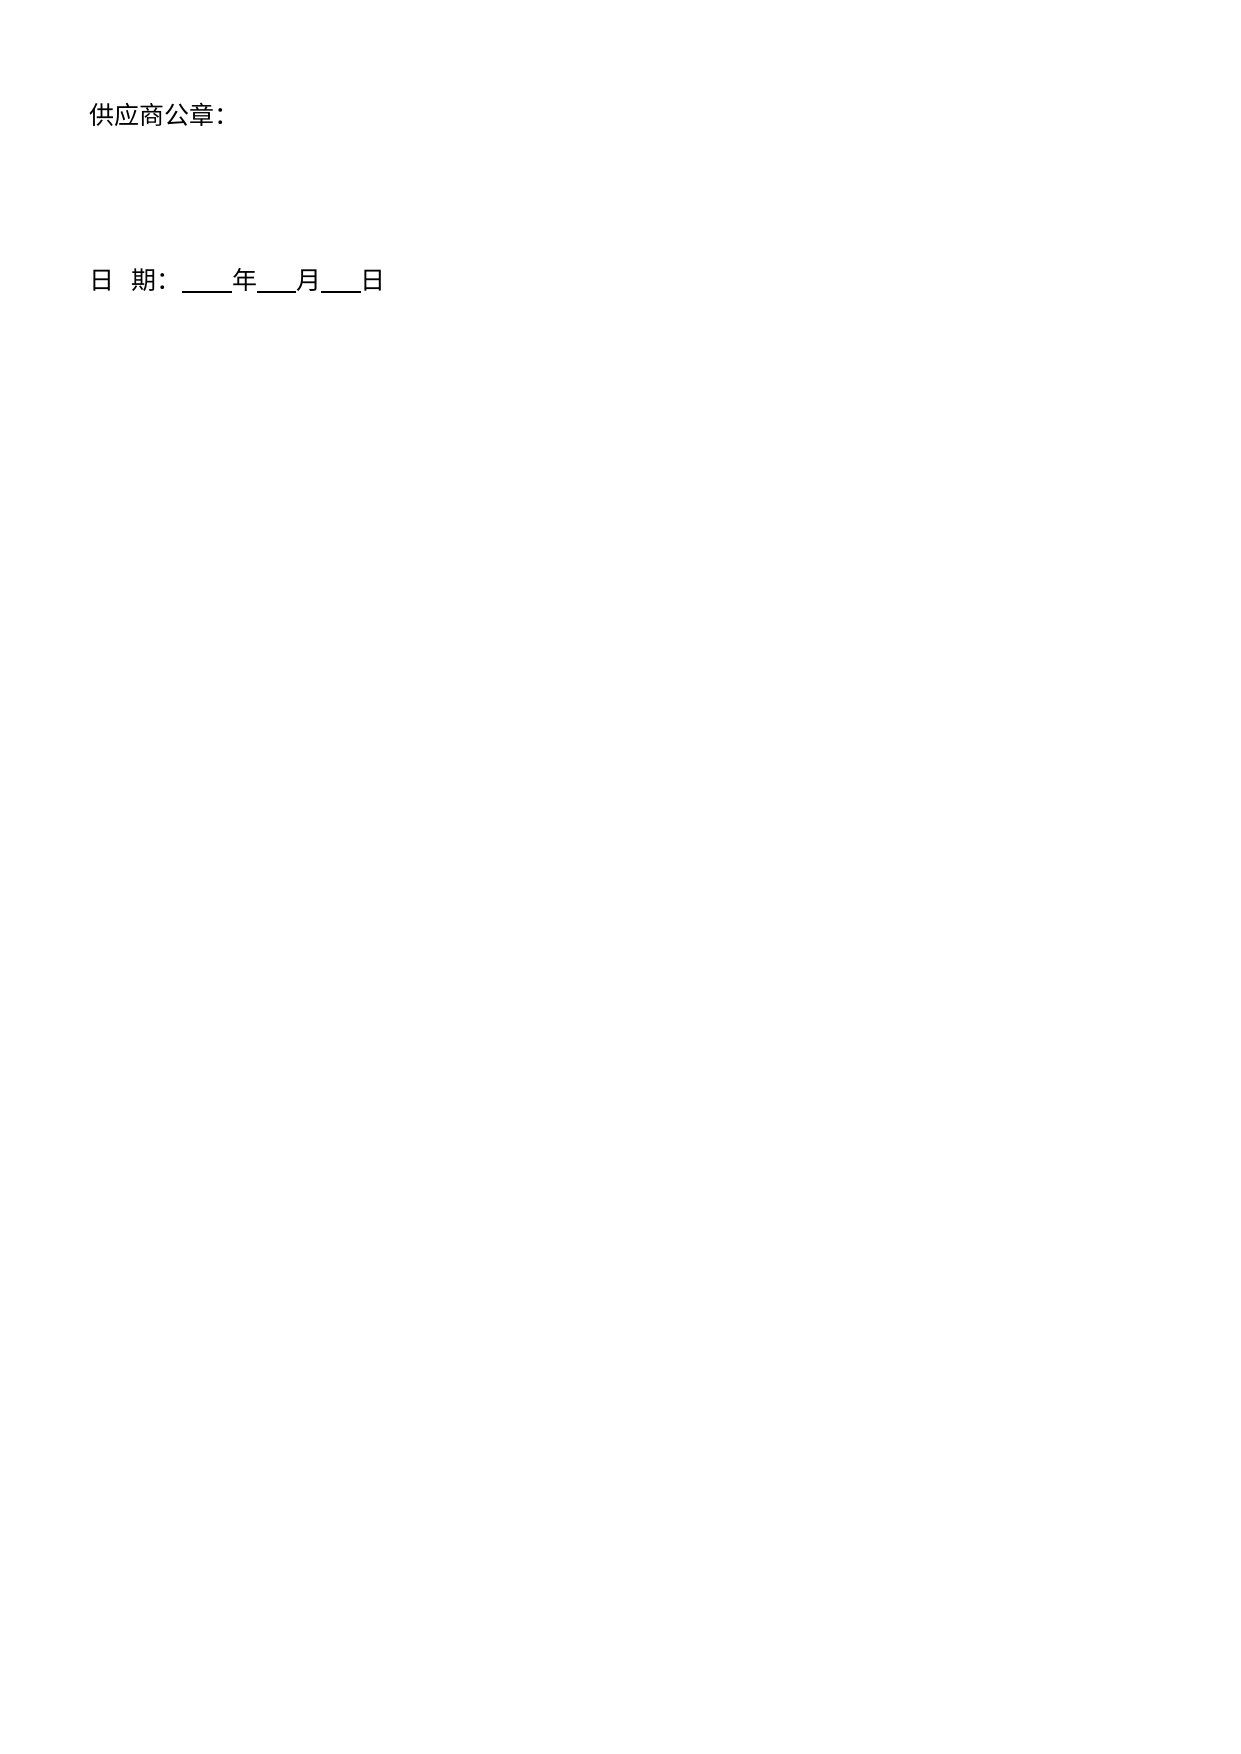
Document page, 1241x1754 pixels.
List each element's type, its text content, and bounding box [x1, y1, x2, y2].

text 供应商公章： [39, 81, 1201, 146]
text 日 期： 年 月 日 [39, 246, 1201, 311]
